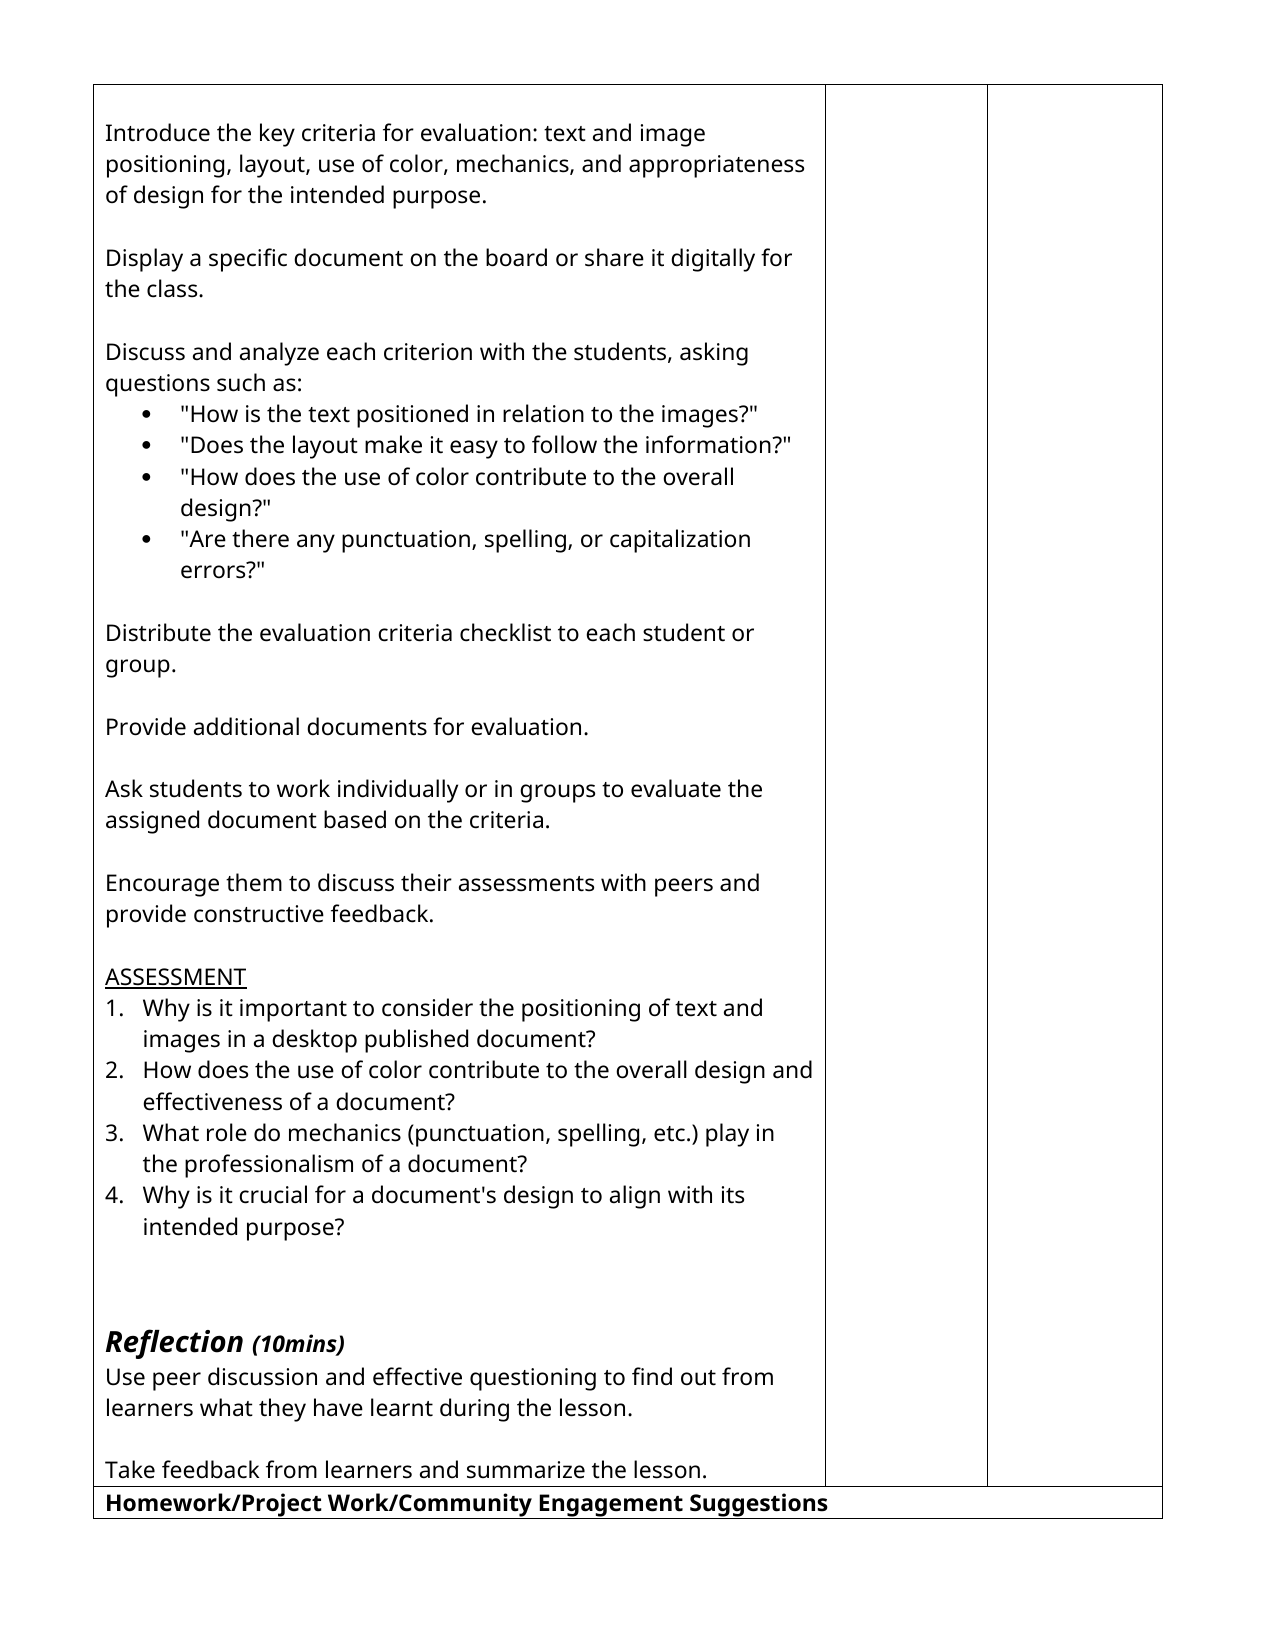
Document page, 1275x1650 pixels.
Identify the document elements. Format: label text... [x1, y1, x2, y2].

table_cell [826, 85, 987, 1486]
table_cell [988, 85, 1162, 1486]
table_cell Homework/Project Work/Community Engagement Suggestions [94, 1487, 1162, 1518]
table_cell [94, 85, 825, 1486]
